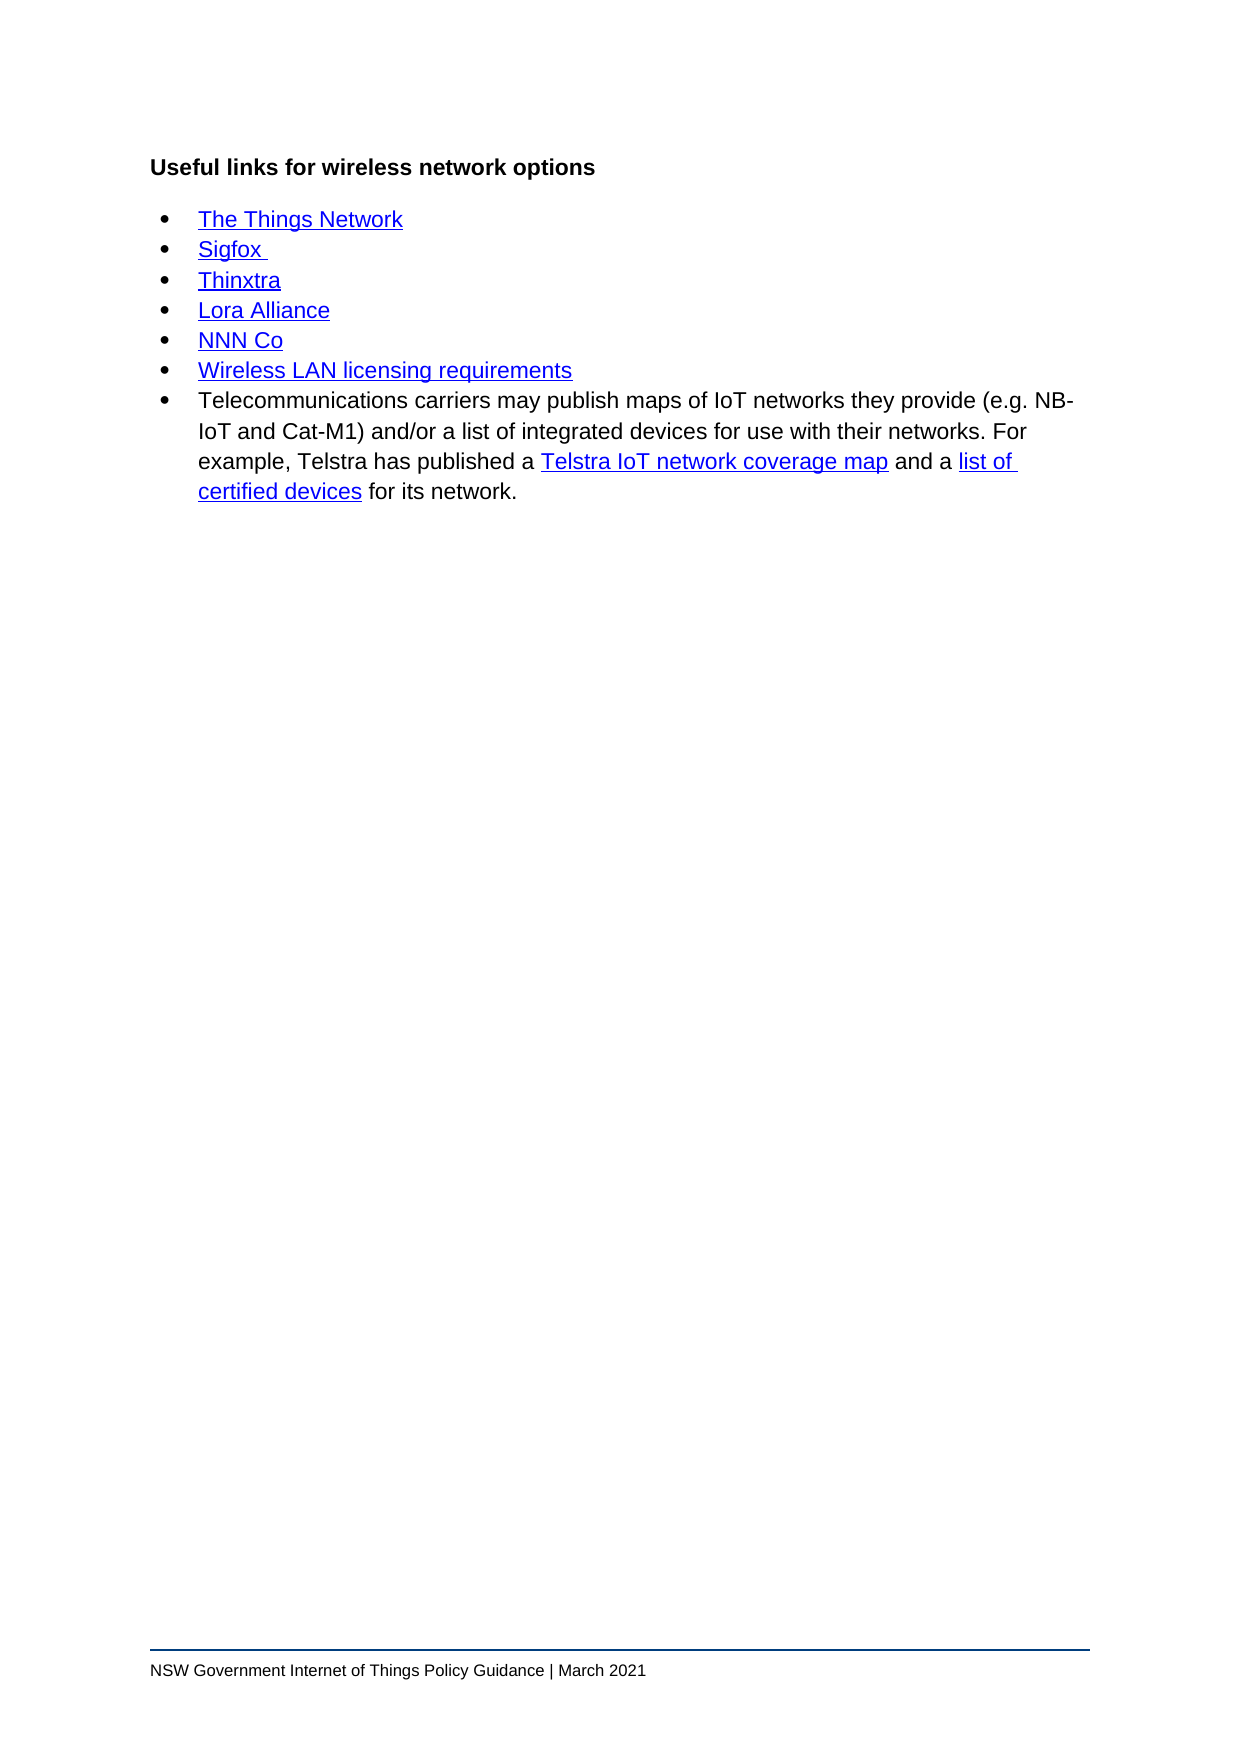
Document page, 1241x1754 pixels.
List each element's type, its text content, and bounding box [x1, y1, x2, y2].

list The Things Network [161, 206, 1090, 233]
list Wireless LAN licensing requirements [161, 357, 1090, 384]
list Telecommunications carriers may publish maps of IoT networks they provide (e.g. NB-IoT and Cat-M1) and/or a list of integrated devices for use with their networks. For example, Telstra has published a Telstra IoT network coverage map and a list of certified devices for its network. [161, 387, 1090, 504]
list Sigfox [161, 236, 1090, 263]
list Thinxtra [161, 267, 1090, 293]
list NNN Co [161, 327, 1090, 353]
list Lora Alliance [161, 297, 1090, 323]
text Useful links for wireless network options [150, 150, 1090, 181]
